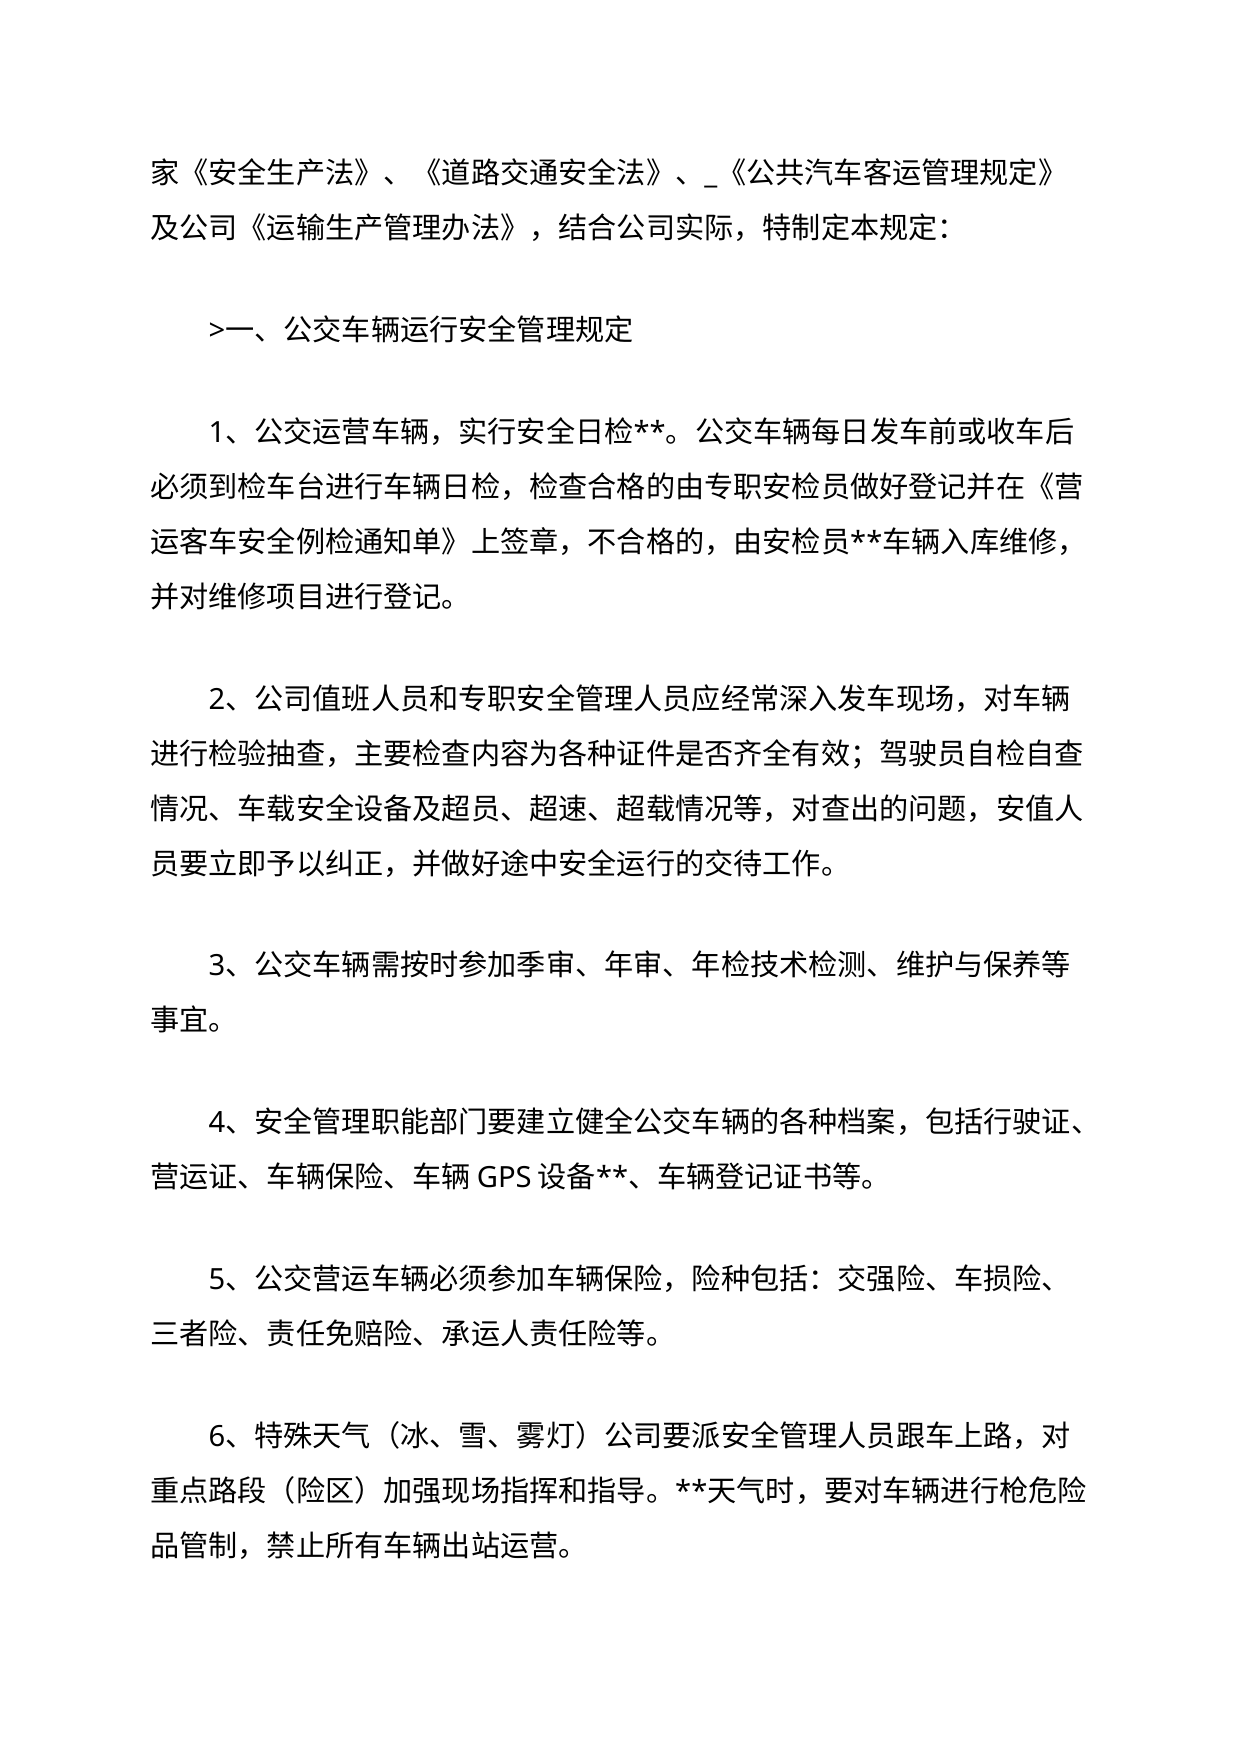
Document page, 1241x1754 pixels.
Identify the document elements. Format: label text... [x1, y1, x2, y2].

text 5、公交营运车辆必须参加车辆保险，险种包括：交强险、车损险、三者险、责任免赔险、承运人责任险等。 [150, 1256, 1090, 1353]
text 6、特殊天气（冰、雪、雾灯）公司要派安全管理人员跟车上路，对重点路段（险区）加强现场指挥和指导。**天气时，要对车辆进行枪危险品管制，禁止所有车辆出站运营。 [150, 1412, 1090, 1565]
text 4、安全管理职能部门要建立健全公交车辆的各种档案，包括行驶证、营运证、车辆保险、车辆GPS设备**、车辆登记证书等。 [150, 1099, 1090, 1196]
text 3、公交车辆需按时参加季审、年审、年检技术检测、维护与保养等事宜。 [150, 942, 1090, 1039]
text 2、公司值班人员和专职安全管理人员应经常深入发车现场，对车辆进行检验抽查，主要检查内容为各种证件是否齐全有效；驾驶员自检自查情况、车载安全设备及超员、超速、超载情况等，对查出的问题，安值人员要立即予以纠正，并做好途中安全运行的交待工作。 [150, 675, 1090, 882]
text 1、公交运营车辆，实行安全日检**。公交车辆每日发车前或收车后必须到检车台进行车辆日检，检查合格的由专职安检员做好登记并在《营运客车安全例检通知单》上签章，不合格的，由安检员**车辆入库维修，并对维修项目进行登记。 [150, 409, 1090, 616]
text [150, 150, 1090, 247]
text >一、公交车辆运行安全管理规定 [150, 307, 1090, 349]
